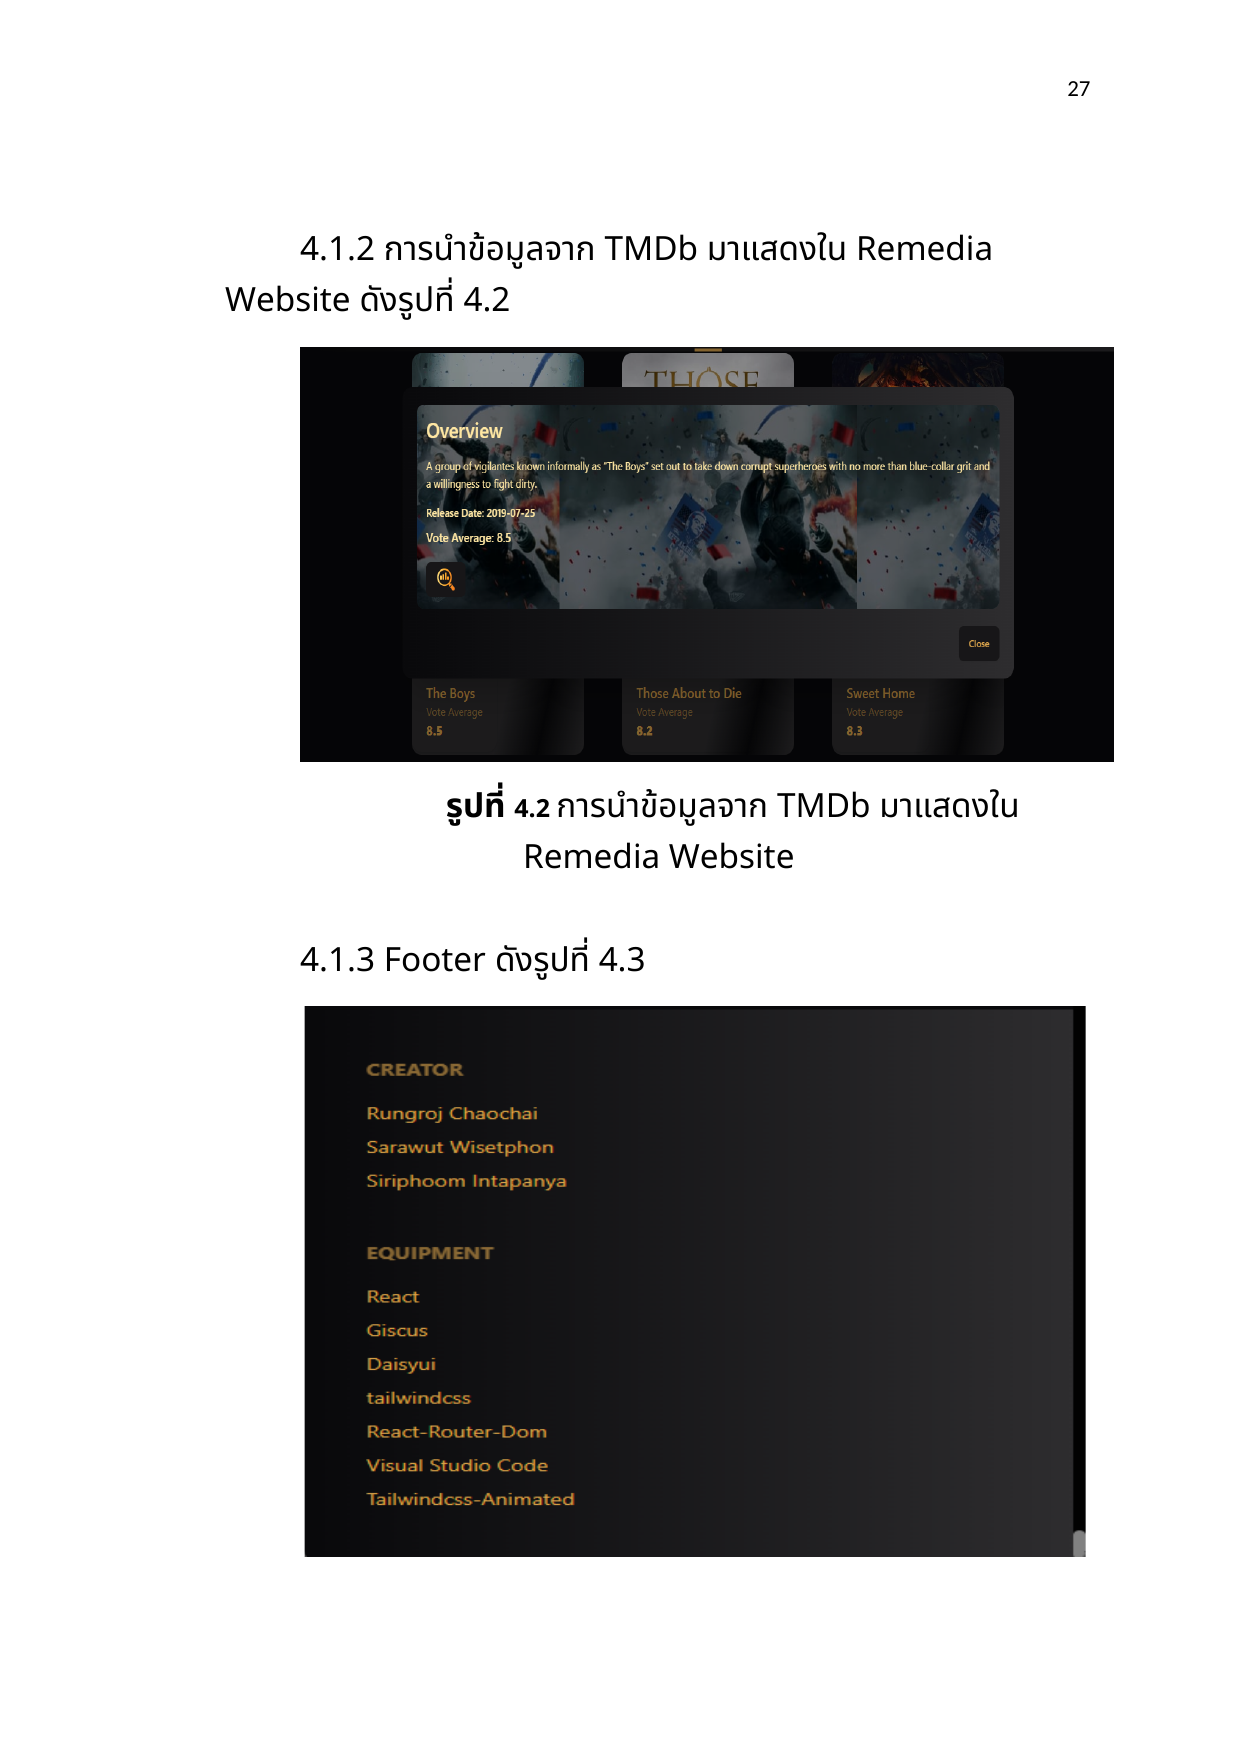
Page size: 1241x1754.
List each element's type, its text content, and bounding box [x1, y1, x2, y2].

text 4.1.3 Footer ดังรูปที่ 4.3 [225, 935, 1090, 986]
picture [304, 1006, 1086, 1557]
text 4.1.2 การนำข้อมูลจาก TMDb มาแสดงใน Remedia Website ดังรูปที่ 4.2 [225, 225, 1090, 326]
picture [300, 347, 1114, 762]
